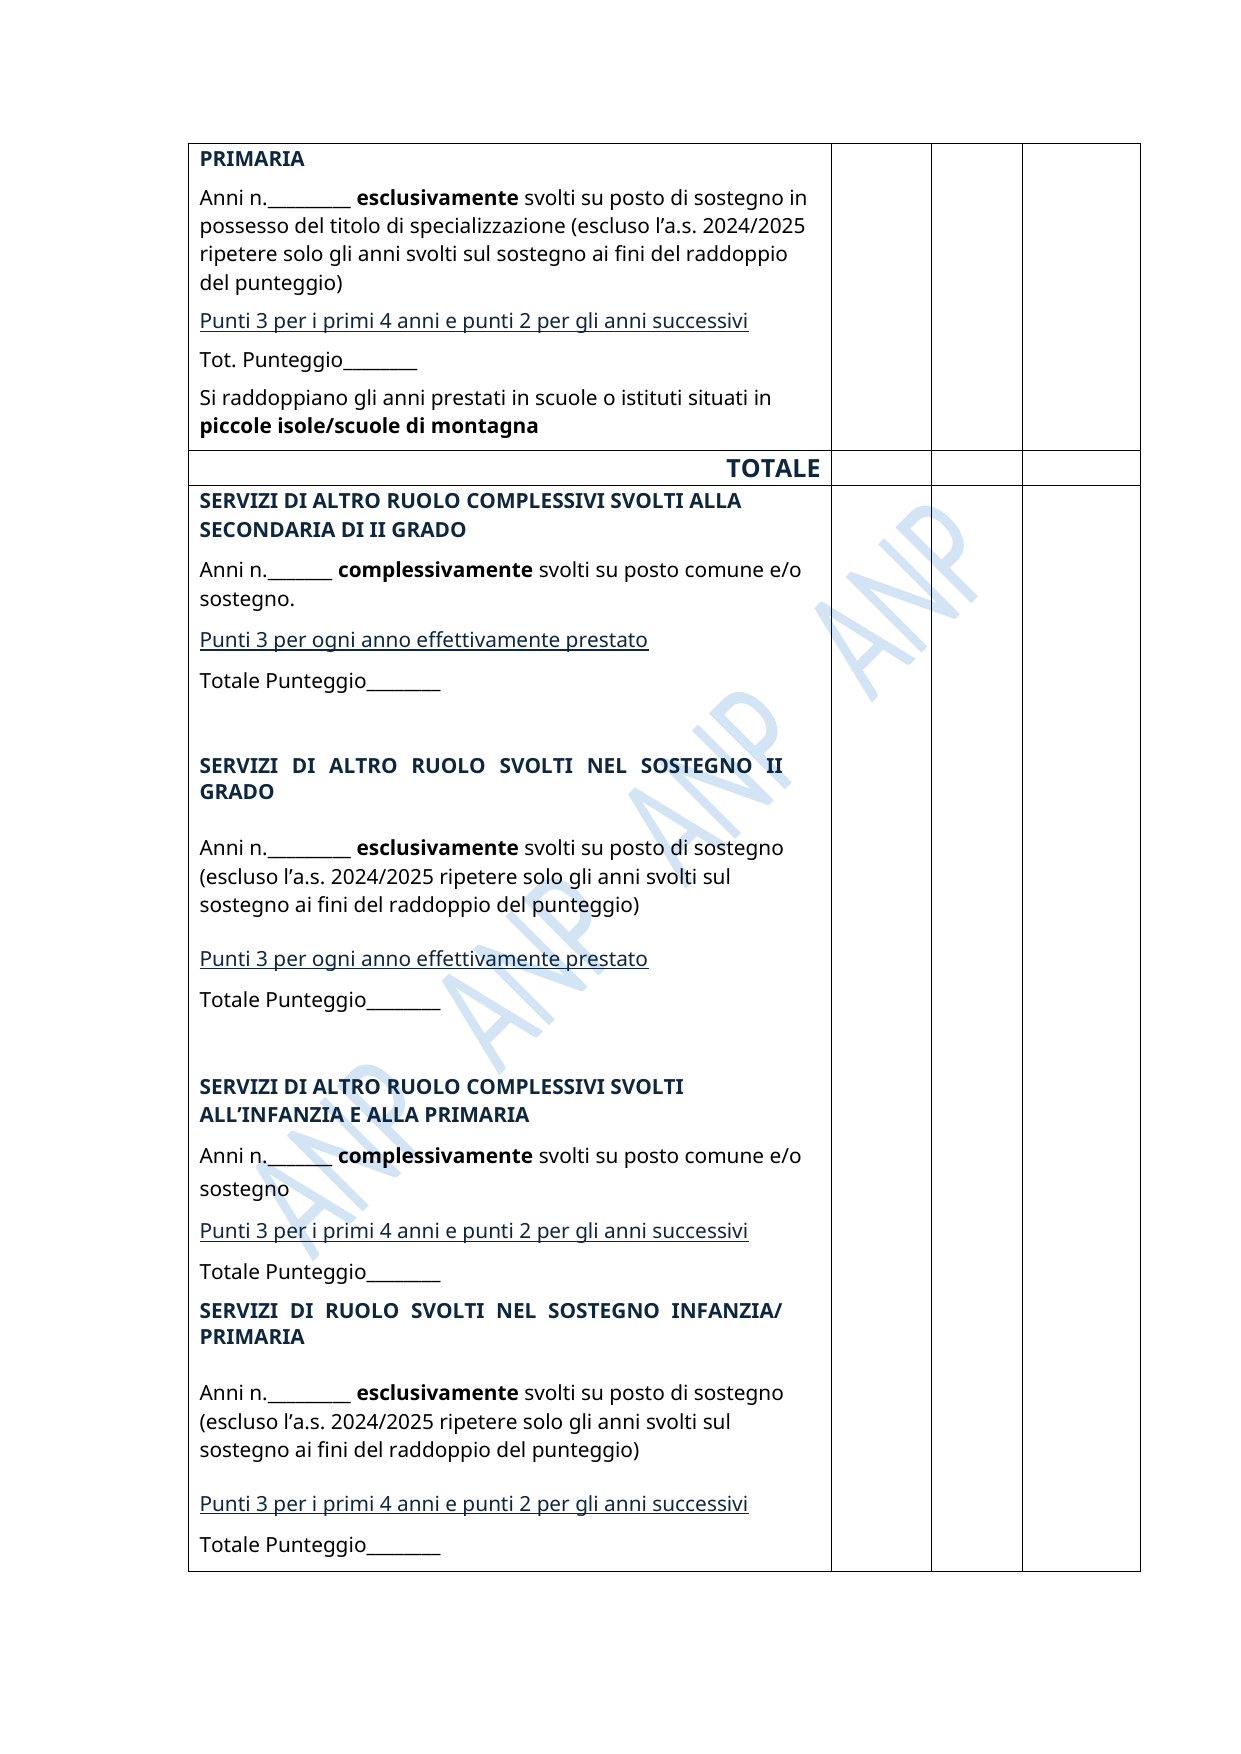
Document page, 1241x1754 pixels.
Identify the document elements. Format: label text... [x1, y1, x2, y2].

table_cell [932, 486, 1022, 1571]
table_cell [932, 144, 1022, 450]
table_cell [932, 451, 1022, 485]
table_cell [1023, 451, 1140, 485]
table_cell [832, 144, 931, 450]
table_cell [832, 451, 931, 485]
table_cell [1023, 144, 1140, 450]
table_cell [189, 486, 831, 1571]
table_cell [1023, 486, 1140, 1571]
table_cell [832, 486, 931, 1571]
table_cell TOTALE [189, 451, 831, 485]
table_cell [189, 144, 831, 450]
